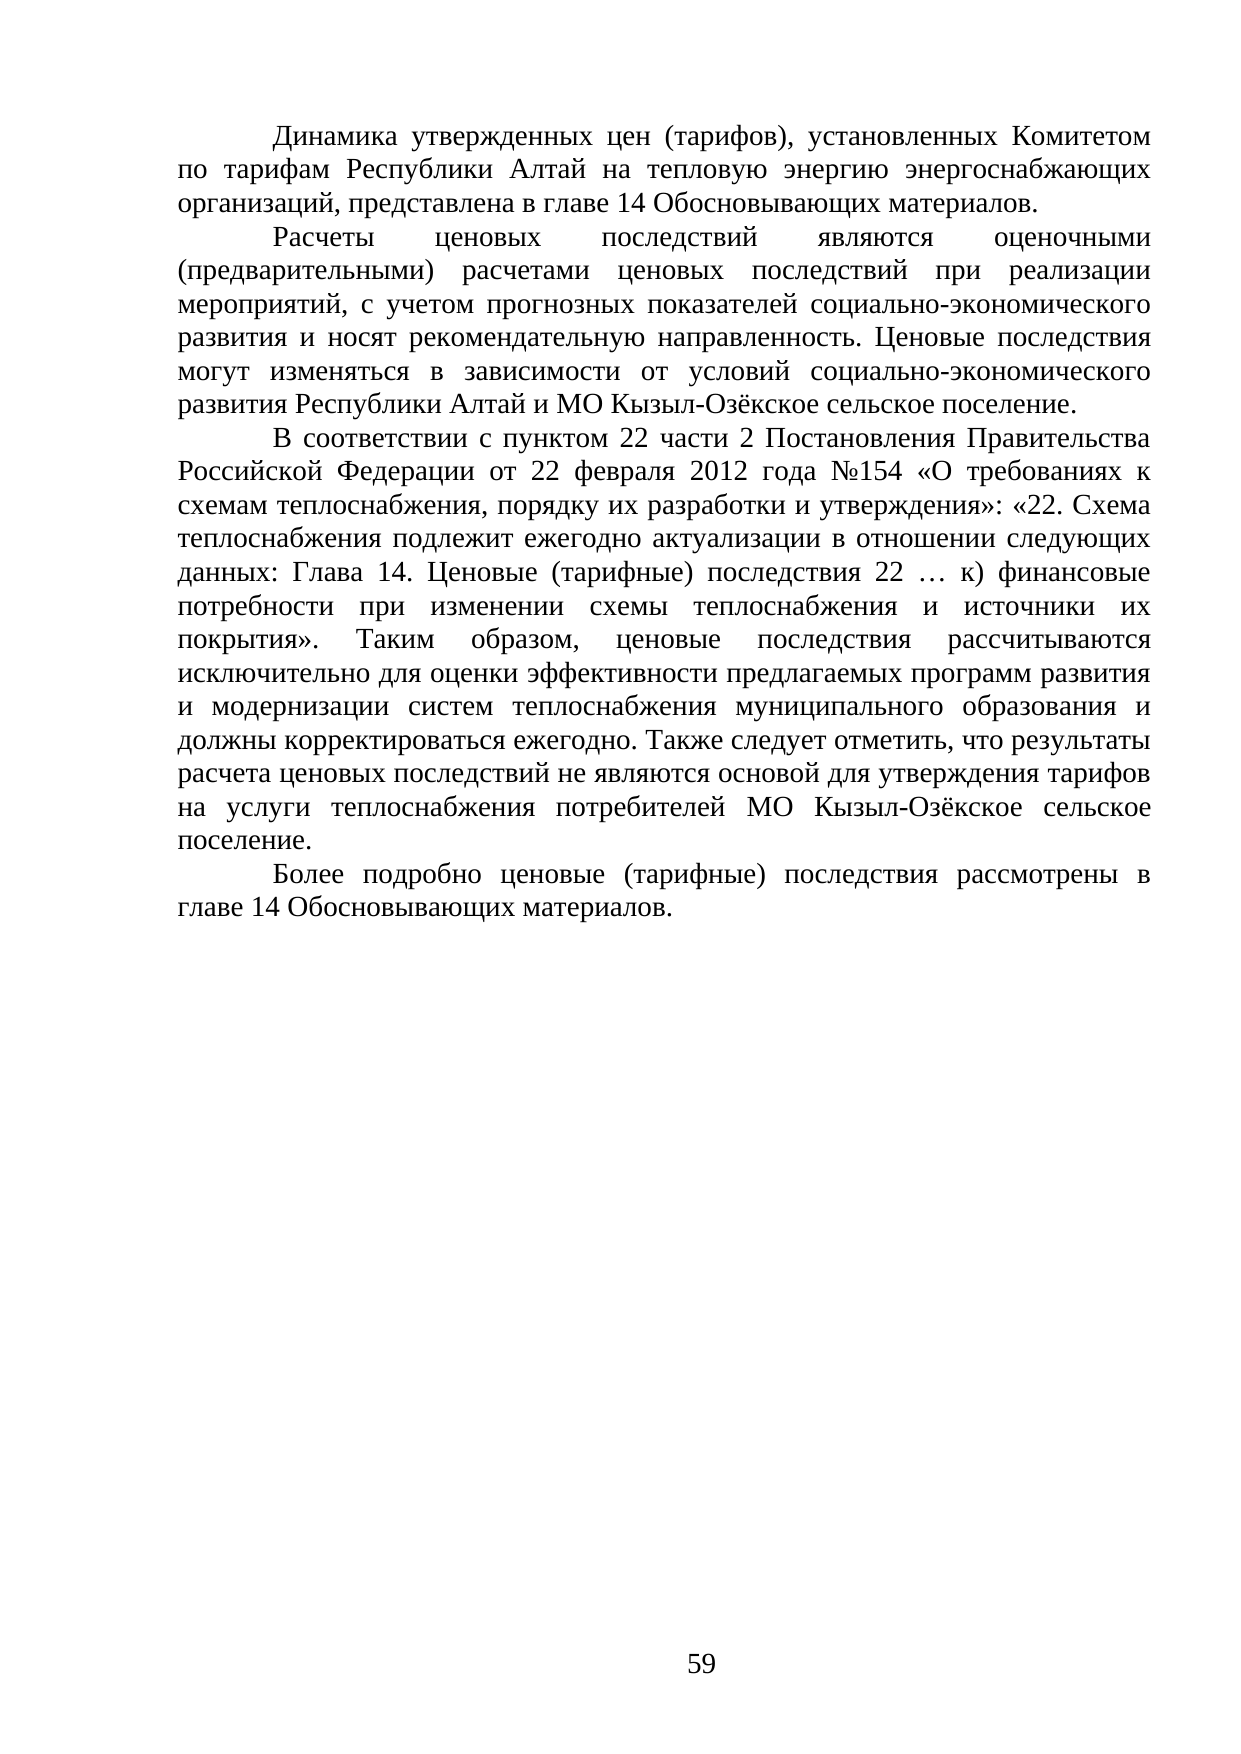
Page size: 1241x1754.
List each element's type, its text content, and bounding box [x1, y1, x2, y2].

text В соответствии с пунктом 22 части 2 Постановления Правительства Российской Федерации от 22 февраля 2012 года №154 «О требованиях к схемам теплоснабжения, порядку их разработки и утверждения»: «22. Схема теплоснабжения подлежит ежегодно актуализации в отношении следующих данных: Глава 14. Ценовые (тарифные) последствия 22 … к) финансовые потребности при изменении схемы теплоснабжения и источники их покрытия». Таким образом, ценовые последствия рассчитываются исключительно для оценки эффективности предлагаемых программ развития и модернизации систем теплоснабжения муниципального образования и должны корректироваться ежегодно. Также следует отметить, что результаты расчета ценовых последствий не являются основой для утверждения тарифов на услуги теплоснабжения потребителей МО Кызыл-Озёкское сельское поселение. [177, 420, 1152, 856]
text Расчеты ценовых последствий являются оценочными (предварительными) расчетами ценовых последствий при реализации мероприятий, с учетом прогнозных показателей социально-экономического развития и носят рекомендательную направленность. Ценовые последствия могут изменяться в зависимости от условий социально-экономического развития Республики Алтай и МО Кызыл-Озёкское сельское поселение. [177, 219, 1152, 420]
text Динамика утвержденных цен (тарифов), установленных Комитетом по тарифам Республики Алтай на тепловую энергию энергоснабжающих организаций, представлена в главе 14 Обосновывающих материалов. [177, 118, 1152, 219]
text Более подробно ценовые (тарифные) последствия рассмотрены в главе 14 Обосновывающих материалов. [177, 856, 1152, 923]
